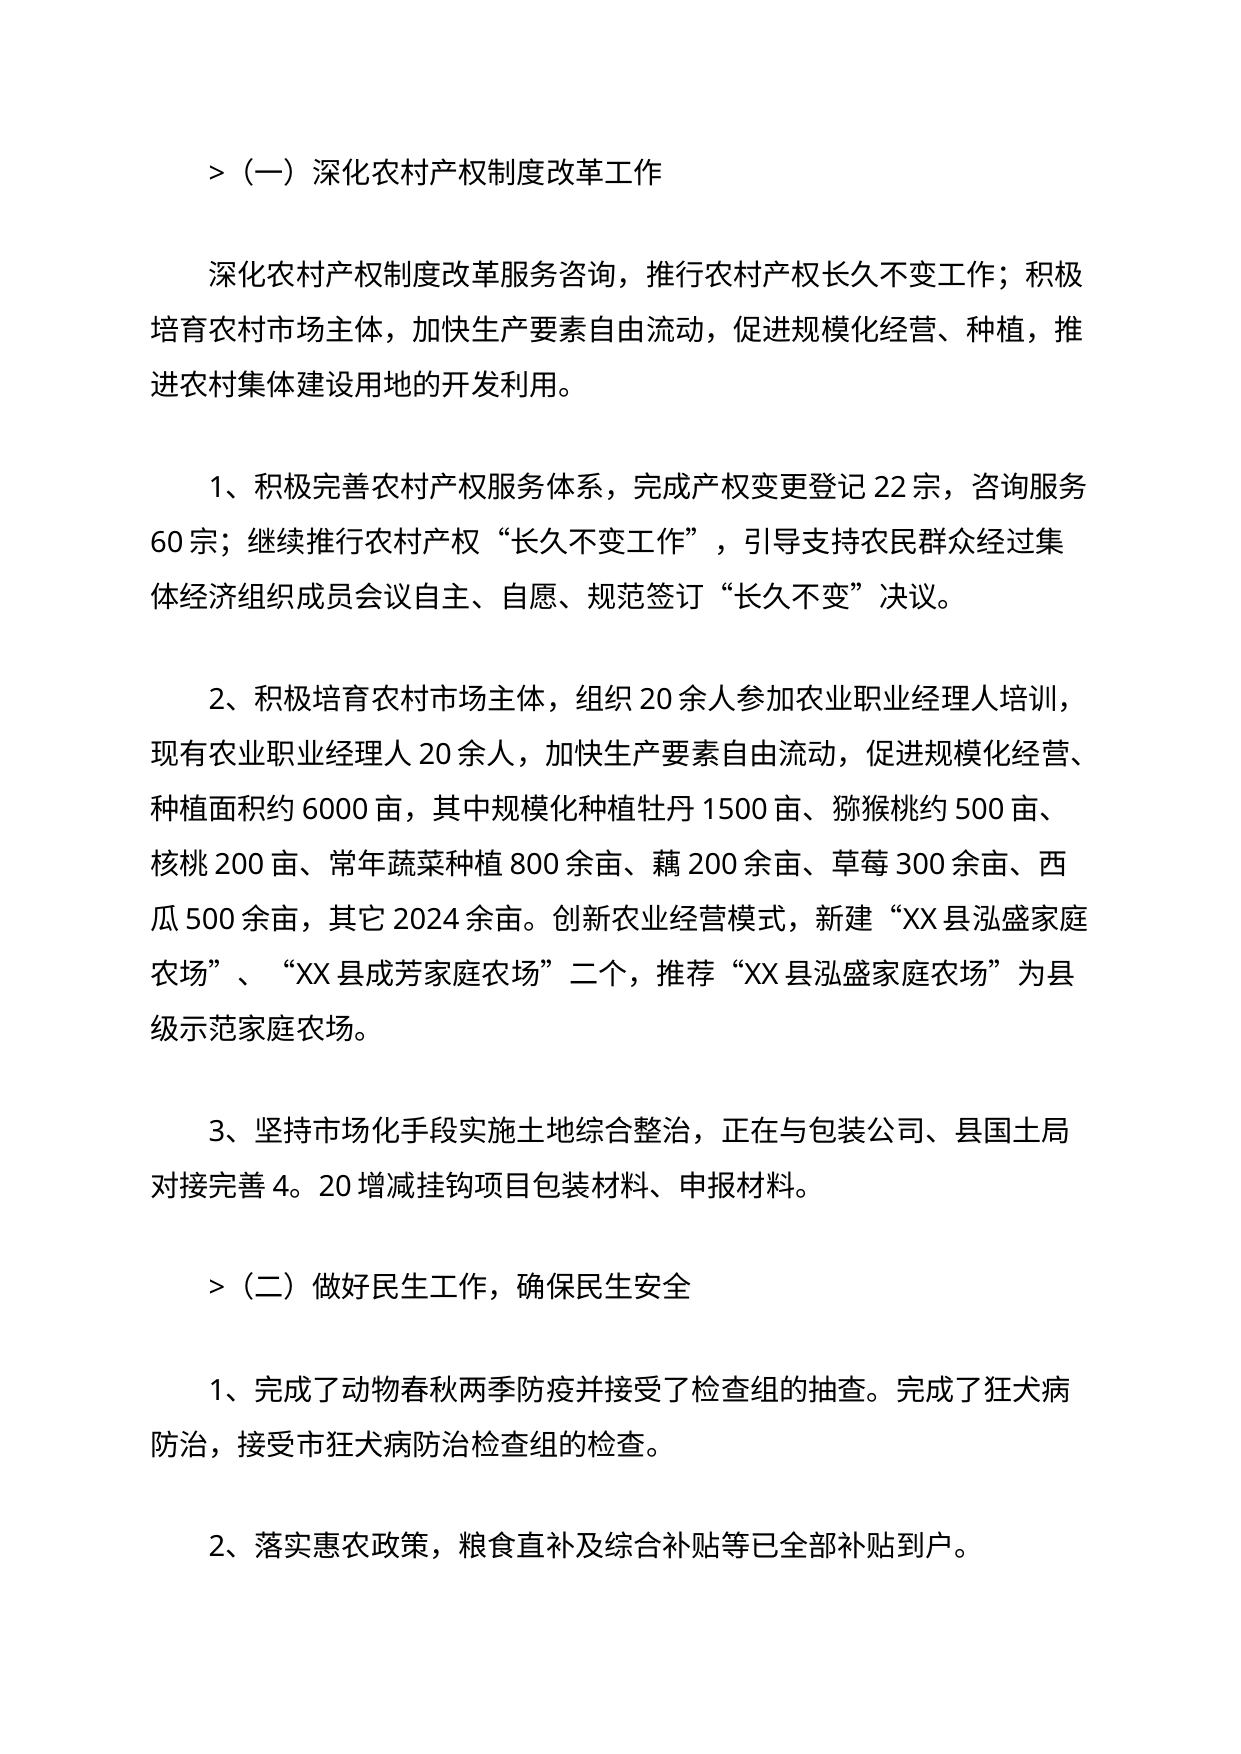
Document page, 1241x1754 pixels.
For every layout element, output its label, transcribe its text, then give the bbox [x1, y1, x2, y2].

text 1、积极完善农村产权服务体系，完成产权变更登记 22宗，咨询服务60宗；继续推行农村产权“长久不变工作”，引导支持农民群众经过集体经济组织成员会议自主、自愿、规范签订“长久不变”决议。 [150, 463, 1090, 616]
text 深化农村产权制度改革服务咨询，推行农村产权长久不变工作；积极培育农村市场主体，加快生产要素自由流动，促进规模化经营、种植，推进农村集体建设用地的开发利用。 [150, 252, 1090, 404]
text >（二）做好民生工作，确保民生安全 [150, 1264, 1090, 1306]
text >（一）深化农村产权制度改革工作 [150, 150, 1090, 192]
text 2、落实惠农政策，粮食直补及综合补贴等已全部补贴到户。 [150, 1523, 1090, 1565]
text 2、积极培育农村市场主体，组织20余人参加农业职业经理人培训，现有农业职业经理人20余人，加快生产要素自由流动，促进规模化经营、种植面积约6000亩，其中规模化种植牡丹1500亩、猕猴桃约500亩、核桃200亩、常年蔬菜种植800余亩、藕200余亩、草莓300余亩、西瓜500余亩，其它2024余亩。创新农业经营模式，新建“XX县泓盛家庭农场”、“XX县成芳家庭农场”二个，推荐“XX县泓盛家庭农场”为县级示范家庭农场。 [150, 675, 1090, 1048]
text 3、坚持市场化手段实施土地综合整治，正在与包装公司、县国土局对接完善4。20增减挂钩项目包装材料、申报材料。 [150, 1107, 1090, 1204]
text 1、完成了动物春秋两季防疫并接受了检查组的抽查。完成了狂犬病防治，接受市狂犬病防治检查组的检查。 [150, 1366, 1090, 1463]
